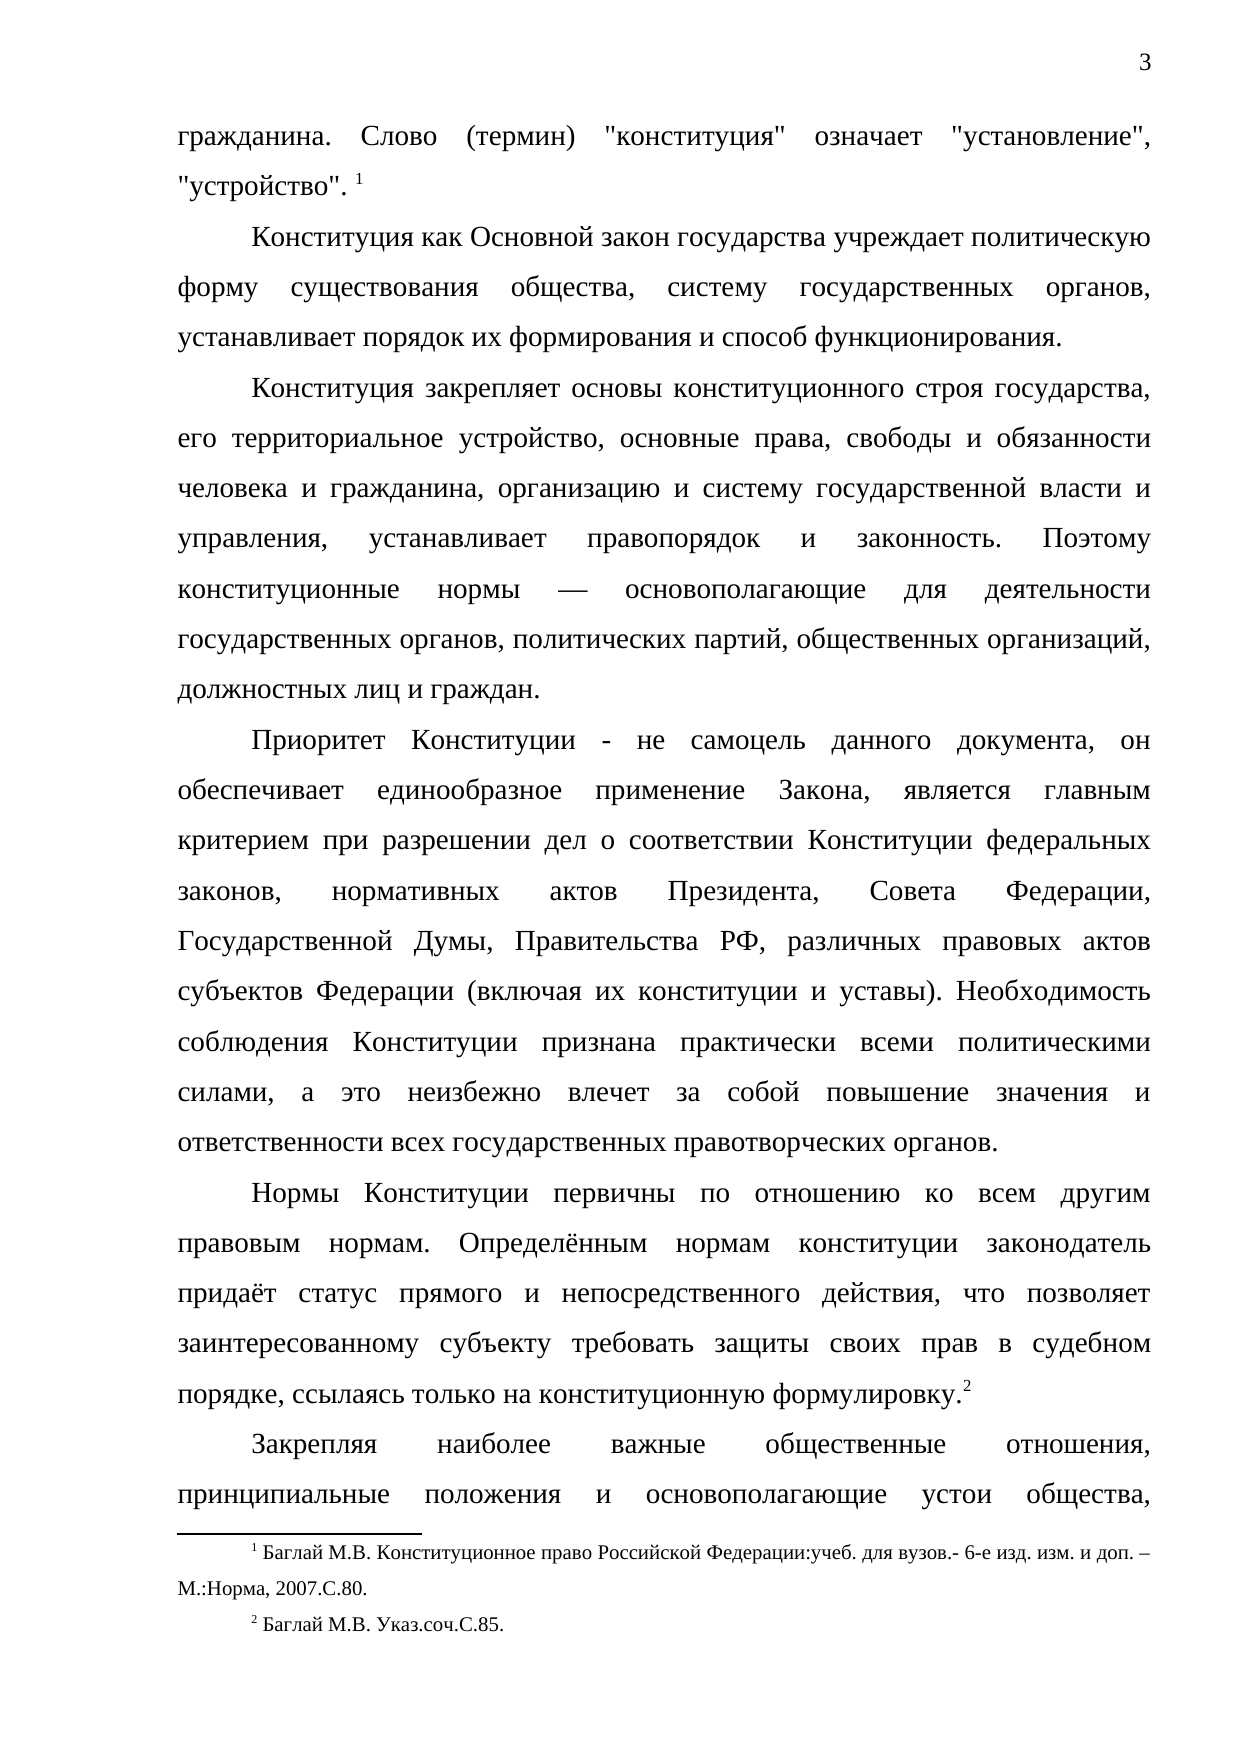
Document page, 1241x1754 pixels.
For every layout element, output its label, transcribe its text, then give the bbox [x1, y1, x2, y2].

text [177, 1426, 1152, 1510]
text Приоритет Конституции - не самоцель данного документа, он обеспечивает единообразное применение Закона, является главным критерием при разрешении дел о соответствии Конституции федеральных законов, нормативных актов Президента, Совета Федерации, Государственной Думы, Правительства РФ, различных правовых актов субъектов Федерации (включая их конституции и уставы). Необходимость соблюдения Конституции признана практически всеми политическими силами, а это неизбежно влечет за собой повышение значения и ответственности всех государственных правотворческих органов. [177, 722, 1152, 1158]
text Конституция закрепляет основы конституционного строя государства, его территориальное устройство, основные права, свободы и обязанности человека и гражданина, организацию и систему государственной власти и управления, устанавливает правопорядок и законность. Поэтому конституционные нормы — основополагающие для деятельности государственных органов, политических партий, общественных организаций, должностных лиц и граждан. [177, 370, 1152, 705]
text Нормы Конституции первичны по отношению ко всем другим правовым нормам. Определённым нормам конституции законодатель придаёт статус прямого и непосредственного действия, что позволяет заинтересованному субъекту требовать защиты своих прав в судебном порядке, ссылаясь только на конституционную формулировку. [177, 1175, 1152, 1409]
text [177, 118, 1152, 202]
text Конституция как Основной закон государства учреждает политическую форму существования общества, систему государственных органов, устанавливает порядок их формирования и способ функционирования. [177, 219, 1152, 353]
